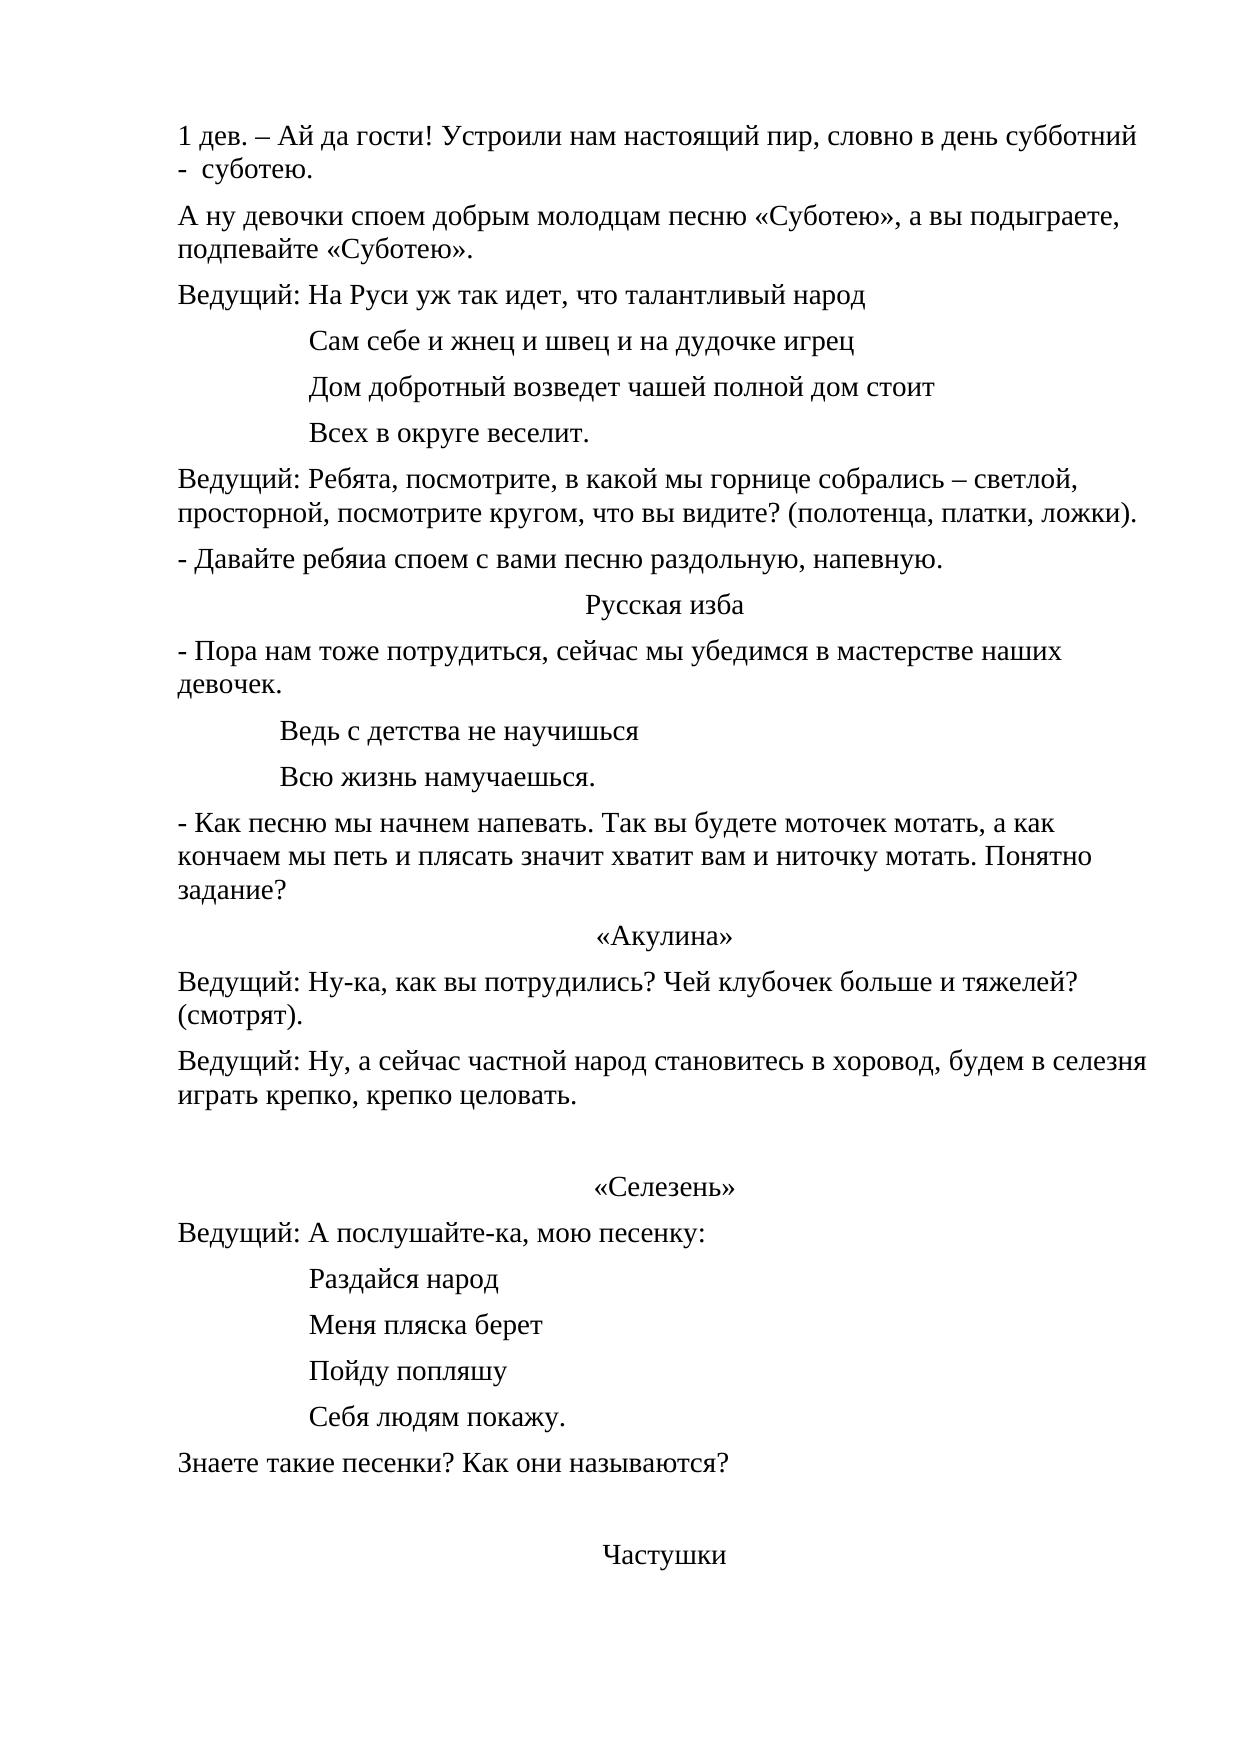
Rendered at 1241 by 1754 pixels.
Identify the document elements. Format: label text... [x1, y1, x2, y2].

text Раздайся народ [177, 1261, 1152, 1295]
text Себя людям покажу. [177, 1399, 1152, 1433]
text Всю жизнь намучаешься. [177, 759, 1152, 792]
text А ну девочки споем добрым молодцам песню «Суботею», а вы подыграете, подпевайте «Суботею». [177, 198, 1152, 265]
text Русская изба [177, 587, 1152, 621]
text Всех в округе веселит. [177, 415, 1152, 449]
text Ведущий: На Руси уж так идет, что талантливый народ [177, 277, 1152, 311]
text Сам себе и жнец и швец и на дудочке игрец [177, 323, 1152, 357]
text Ведущий: А послушайте-ка, мою песенку: [177, 1215, 1152, 1249]
text Частушки [177, 1537, 1152, 1571]
text Ведущий: Ребята, посмотрите, в какой мы горнице собрались – светлой, просторной, посмотрите кругом, что вы видите? (полотенца, платки, ложки). [177, 461, 1152, 528]
text Знаете такие песенки? Как они называются? [177, 1445, 1152, 1479]
text Ведущий: Ну, а сейчас частной народ становитесь в хоровод, будем в селезня играть крепко, крепко целовать. [177, 1043, 1152, 1111]
text - Давайте ребяиа споем с вами песню раздольную, напевную. [177, 541, 1152, 574]
text 1 дев. – Ай да гости! Устроили нам настоящий пир, словно в день субботний - суботею. [177, 118, 1152, 185]
text - Как песню мы начнем напевать. Так вы будете моточек мотать, а как кончаем мы петь и плясать значит хватит вам и ниточку мотать. Понятно задание? [177, 805, 1152, 905]
text - Пора нам тоже потрудиться, сейчас мы убедимся в мастерстве наших девочек. [177, 633, 1152, 700]
text Ведущий: Ну-ка, как вы потрудились? Чей клубочек больше и тяжелей? (смотрят). [177, 964, 1152, 1031]
text Дом добротный возведет чашей полной дом стоит [177, 369, 1152, 403]
text Меня пляска берет [177, 1307, 1152, 1341]
text Ведь с детства не научишься [177, 713, 1152, 746]
text «Акулина» [177, 918, 1152, 951]
text Пойду попляшу [177, 1353, 1152, 1387]
text «Селезень» [177, 1169, 1152, 1203]
